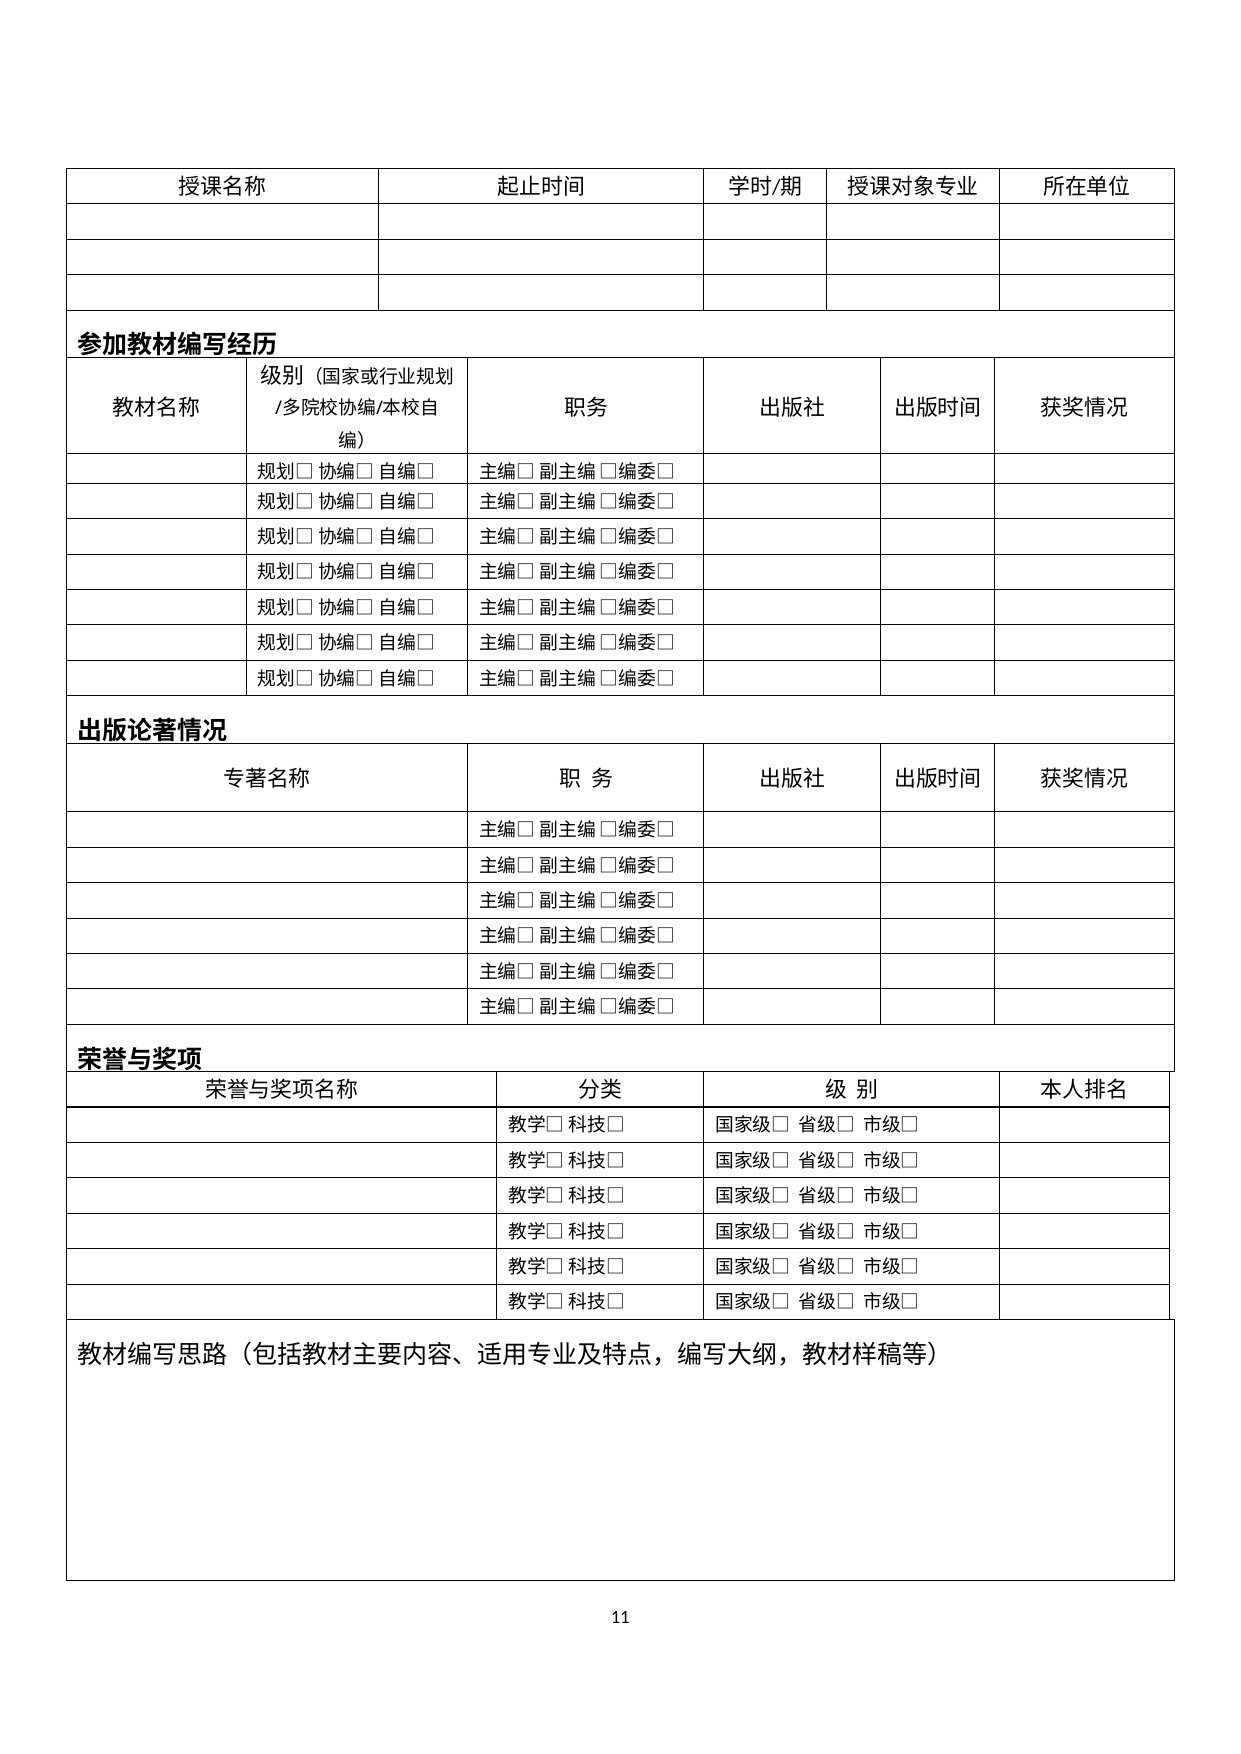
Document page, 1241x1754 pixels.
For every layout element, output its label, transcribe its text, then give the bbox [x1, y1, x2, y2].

table_cell 规划□ 协编□ 自编□ [247, 625, 467, 660]
table_cell 规划□ 协编□ 自编□ [247, 454, 467, 483]
table_cell [379, 275, 703, 309]
table_cell 国家级□ 省级□ 市级□ [704, 1214, 999, 1248]
table_cell [1000, 1108, 1169, 1142]
table_cell [881, 625, 994, 660]
table_cell [704, 555, 880, 589]
table_cell 主编□ 副主编 □编委□ [468, 812, 703, 847]
table_cell [67, 1214, 496, 1248]
table_cell [1000, 1178, 1169, 1213]
table_cell 出版时间 [881, 358, 994, 453]
table_cell [995, 848, 1174, 882]
table_cell 出版时间 [881, 744, 994, 811]
table_cell [704, 519, 880, 553]
table_cell 出版论著情况 [67, 696, 1174, 742]
table_cell [1000, 204, 1174, 239]
table_cell [995, 989, 1174, 1024]
table_cell [881, 848, 994, 882]
table_cell 教学□ 科技□ [497, 1108, 703, 1142]
table_cell [67, 883, 467, 917]
table_cell 级别（国家或行业规划/多院校协编/本校自编） [247, 358, 467, 453]
table_cell [67, 275, 378, 309]
table_cell 级 别 [704, 1072, 999, 1106]
table_cell [67, 240, 378, 274]
table_cell 主编□ 副主编 □编委□ [468, 519, 703, 553]
table_cell [67, 590, 246, 624]
table_cell [995, 919, 1174, 953]
table_cell 职 务 [468, 744, 703, 811]
table_cell 规划□ 协编□ 自编□ [247, 555, 467, 589]
table_cell 教学□ 科技□ [497, 1249, 703, 1283]
table_cell 规划□ 协编□ 自编□ [247, 484, 467, 518]
table_cell 教学□ 科技□ [497, 1178, 703, 1213]
table_cell [704, 848, 880, 882]
table_cell [1000, 275, 1174, 309]
table_cell [881, 661, 994, 695]
table_cell [881, 590, 994, 624]
table_cell 主编□ 副主编 □编委□ [468, 848, 703, 882]
table_cell [1000, 1143, 1169, 1177]
table_cell [704, 954, 880, 988]
table_cell [67, 812, 467, 847]
table_cell 规划□ 协编□ 自编□ [247, 590, 467, 624]
table_cell [881, 812, 994, 847]
table_cell 主编□ 副主编 □编委□ [468, 590, 703, 624]
table_cell 专著名称 [67, 744, 467, 811]
table_cell 教学□ 科技□ [497, 1214, 703, 1248]
table_cell 教学□ 科技□ [497, 1143, 703, 1177]
table_cell [67, 919, 467, 953]
table_cell [704, 625, 880, 660]
table_cell [995, 661, 1174, 695]
table_cell [67, 454, 246, 483]
table_cell [881, 954, 994, 988]
table_cell [995, 954, 1174, 988]
table_cell 主编□ 副主编 □编委□ [468, 555, 703, 589]
table_cell 起止时间 学年 [379, 169, 703, 203]
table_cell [67, 1320, 1174, 1580]
table_cell [1000, 1214, 1169, 1248]
table_cell 职务 [468, 358, 703, 453]
table_cell [379, 204, 703, 239]
table_cell 参加教材编写经历 [67, 311, 1174, 357]
table_cell [881, 555, 994, 589]
table_cell [67, 1178, 496, 1213]
table_cell 出版社 [704, 744, 880, 811]
table_cell [67, 661, 246, 695]
table_cell [704, 204, 826, 239]
table_cell [67, 204, 378, 239]
table_cell [995, 590, 1174, 624]
table_cell 授课名称 [67, 169, 378, 203]
table_cell [995, 454, 1174, 483]
table_cell [881, 919, 994, 953]
table_cell 授课对象专业 [827, 169, 999, 203]
table_cell 主编□ 副主编 □编委□ [468, 484, 703, 518]
table_cell [704, 989, 880, 1024]
table_cell 本人排名 [1000, 1072, 1169, 1106]
table_cell [67, 555, 246, 589]
table_cell [995, 883, 1174, 917]
table_cell 教材名称 [67, 358, 246, 453]
table_cell [881, 519, 994, 553]
table_cell 规划□ 协编□ 自编□ [247, 661, 467, 695]
table_cell [995, 519, 1174, 553]
table_cell [704, 275, 826, 309]
table_cell [67, 1285, 496, 1319]
table_cell [704, 590, 880, 624]
table_cell [67, 625, 246, 660]
table_cell [704, 454, 880, 483]
table_cell [67, 519, 246, 553]
table_cell 国家级□ 省级□ 市级□ [704, 1108, 999, 1142]
table_cell 国家级□ 省级□ 市级□ [704, 1285, 999, 1319]
table_cell 出版社 [704, 358, 880, 453]
table_cell [379, 240, 703, 274]
table_cell [67, 1143, 496, 1177]
table_cell [995, 625, 1174, 660]
table_cell [881, 883, 994, 917]
table_cell [827, 275, 999, 309]
table_cell [704, 661, 880, 695]
table_cell 主编□ 副主编 □编委□ [468, 989, 703, 1024]
table_cell 主编□ 副主编 □编委□ [468, 954, 703, 988]
table_cell [881, 484, 994, 518]
table_cell 荣誉与奖项 [67, 1025, 1174, 1071]
table_cell [995, 555, 1174, 589]
table_cell [67, 954, 467, 988]
table_cell 获奖情况 [995, 744, 1174, 811]
table_cell 所在单位 [1000, 169, 1174, 203]
table_cell [827, 240, 999, 274]
table_cell [67, 989, 467, 1024]
table_cell 主编□ 副主编 □编委□ [468, 661, 703, 695]
table_cell [704, 812, 880, 847]
table_cell [704, 919, 880, 953]
table_cell 规划□ 协编□ 自编□ [247, 519, 467, 553]
table_cell [995, 484, 1174, 518]
table_cell [704, 240, 826, 274]
table_cell 学时/期 [704, 169, 826, 203]
table_cell 国家级□ 省级□ 市级□ [704, 1143, 999, 1177]
table_cell [1000, 1285, 1169, 1319]
table_cell 教学□ 科技□ [497, 1285, 703, 1319]
table_cell 获奖情况 [995, 358, 1174, 453]
table_cell 主编□ 副主编 □编委□ [468, 625, 703, 660]
table_cell [995, 812, 1174, 847]
table_cell [827, 204, 999, 239]
table_cell [67, 1108, 496, 1142]
table_cell 国家级□ 省级□ 市级□ [704, 1178, 999, 1213]
table_cell [704, 484, 880, 518]
table_cell 荣誉与奖项名称 [67, 1072, 496, 1106]
table_cell [67, 1249, 496, 1283]
table_cell 主编□ 副主编 □编委□ [468, 919, 703, 953]
table_cell [1000, 1249, 1169, 1283]
table_cell [881, 454, 994, 483]
table_cell [67, 484, 246, 518]
table_cell 国家级□ 省级□ 市级□ [704, 1249, 999, 1283]
table_cell 主编□ 副主编 □编委□ [468, 454, 703, 483]
table_cell [67, 848, 467, 882]
table_cell [881, 989, 994, 1024]
table_cell 分类 [497, 1072, 703, 1106]
table_cell [1000, 240, 1174, 274]
table_cell 主编□ 副主编 □编委□ [468, 883, 703, 917]
table_cell [704, 883, 880, 917]
